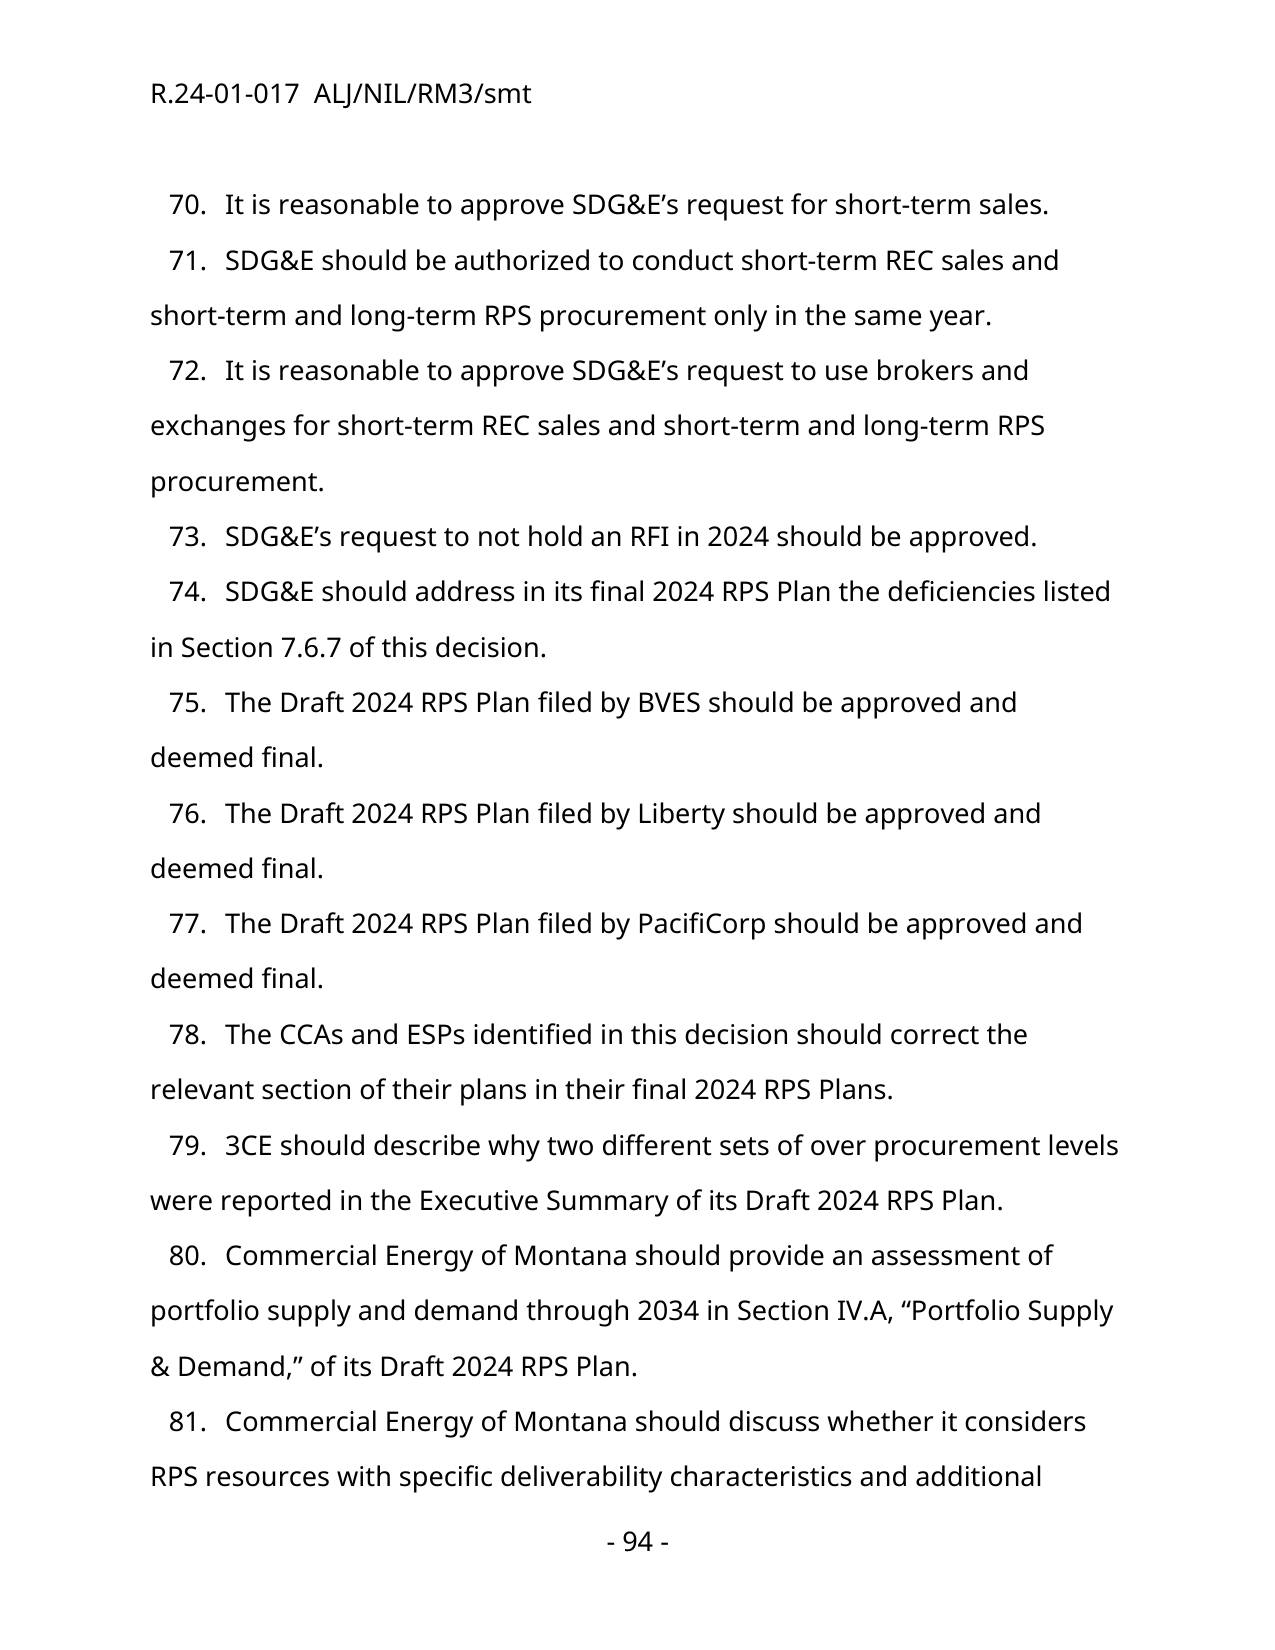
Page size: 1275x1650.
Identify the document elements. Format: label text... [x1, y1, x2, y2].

list Commercial Energy of Montana should provide an assessment of portfolio supply and demand through 2034 in Section IV.A, “Portfolio Supply & Demand,” of its Draft 2024 RPS Plan. [150, 1237, 1125, 1384]
list The CCAs and ESPs identified in this decision should correct the relevant section of their plans in their final 2024 RPS Plans. [150, 1015, 1125, 1107]
list The Draft 2024 RPS Plan filed by BVES should be approved and deemed final. [150, 683, 1125, 776]
list The Draft 2024 RPS Plan filed by Liberty should be approved and deemed final. [150, 794, 1125, 886]
list SDG&E should be authorized to conduct short-term REC sales and short-term and long-term RPS procurement only in the same year. [150, 241, 1125, 333]
list It is reasonable to approve SDG&E’s request to use brokers and exchanges for short-term REC sales and short-term and long-term RPS procurement. [150, 352, 1125, 499]
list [150, 1402, 1125, 1495]
list It is reasonable to approve SDG&E’s request for short-term sales. [150, 186, 1125, 222]
list SDG&E’s request to not hold an RFI in 2024 should be approved. [150, 517, 1125, 554]
list SDG&E should address in its final 2024 RPS Plan the deficiencies listed in Section 7.6.7 of this decision. [150, 573, 1125, 665]
list 3CE should describe why two different sets of over procurement levels were reported in the Executive Summary of its Draft 2024 RPS Plan. [150, 1126, 1125, 1218]
list The Draft 2024 RPS Plan filed by PacifiCorp should be approved and deemed final. [150, 905, 1125, 997]
